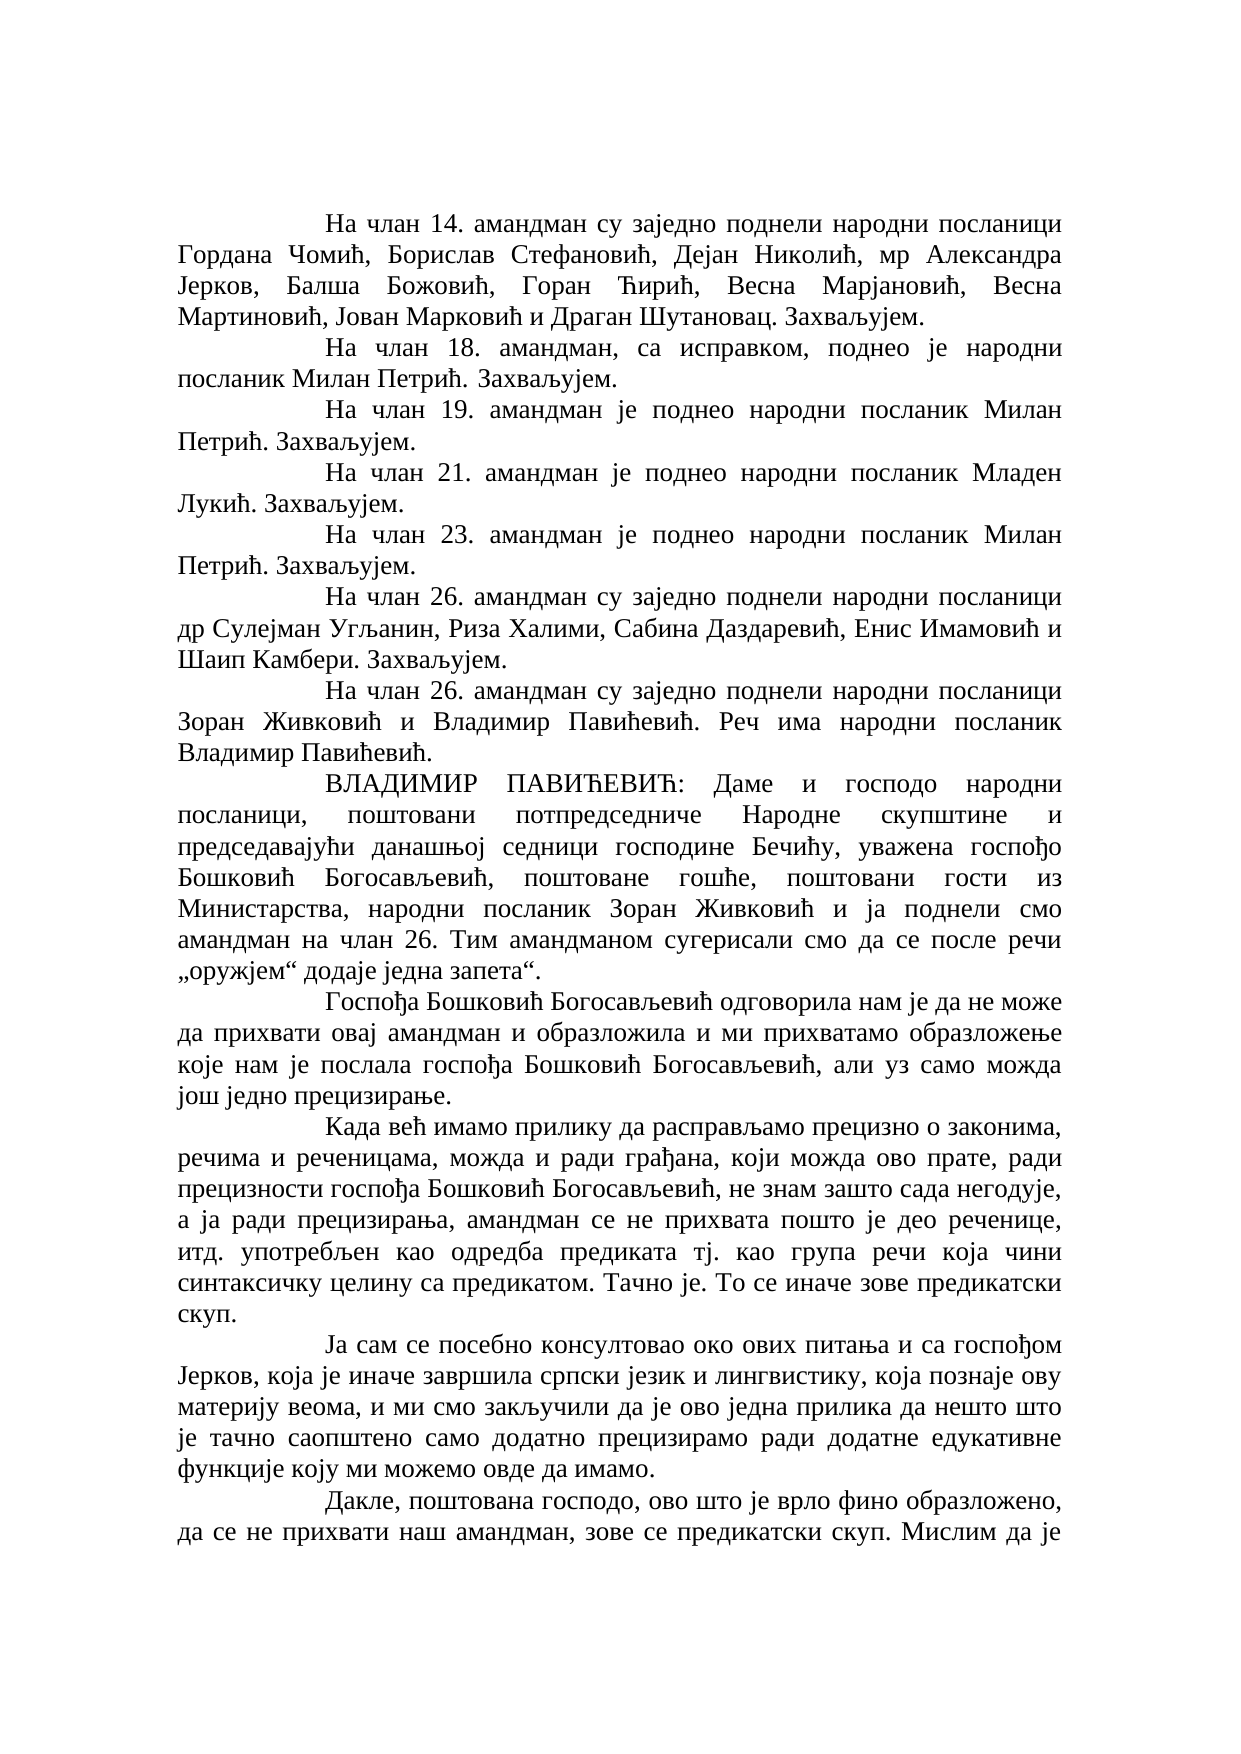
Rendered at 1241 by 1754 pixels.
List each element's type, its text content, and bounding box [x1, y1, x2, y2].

text На члан 21. амандман је поднео народни посланик Младен Лукић. Захваљујем. [177, 456, 1063, 518]
text Ја сам се посебно консултовао око ових питања и са госпођом Јерков, која је иначе завршила српски језик и лингвистику, која познаје ову материју веома, и ми смо закључили да је ово једна прилика да нешто што је тачно саопштено само додатно прецизирамо ради додатне едукативне функције коју ми можемо овде да имамо. [177, 1328, 1063, 1484]
text На члан 14. амандман су заједно поднели народни посланици Гордана Чомић, Борислав Стефановић, Дејан Николић, мр Александра Јерков, Балша Божовић, Горан Ћирић, Весна Марјановић, Весна Мартиновић, Јован Марковић и Драган Шутановац. Захваљујем. [177, 207, 1063, 331]
text На члан 26. амандман су заједно поднели народни посланици Зоран Живковић и Владимир Павићевић. Реч има народни посланик Владимир Павићевић. [177, 674, 1063, 767]
text На члан 26. амандман су заједно поднели народни посланици др Сулејман Угљанин, Риза Халими, Сабина Даздаревић, Енис Имамовић и Шаип Камбери. Захваљујем. [177, 581, 1063, 674]
text На члан 18. амандман, са исправком, поднео је народни посланик Милан Петрић. Захваљујем. [177, 331, 1063, 394]
text На члан 19. амандман је поднео народни посланик Милан Петрић. Захваљујем. [177, 394, 1063, 456]
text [177, 1484, 1063, 1546]
text Госпођа Бошковић Богосављевић одговорила нам је да не може да прихвати овај амандман и образложила и ми прихватамо образложење које нам је послала госпођа Бошковић Богосављевић, али уз само можда још једно прецизирање. [177, 985, 1063, 1110]
text ВЛАДИМИР ПАВИЋЕВИЋ: Даме и господо народни посланици, поштовани потпредседниче Народне скупштине и председавајући данашњој седници господине Бечићу, уважена госпођо Бошковић Богосављевић, поштоване гошће, поштовани гости из Министарства, народни посланик Зоран Живковић и ја поднели смо амандман на члан 26. Тим амандманом сугерисали смо да се после речи „оружјем“ додаје једна запета“. [177, 767, 1063, 985]
text Када већ имамо прилику да расправљамо прецизно о законима, речима и реченицама, можда и ради грађана, који можда ово прате, ради прецизности госпођа Бошковић Богосављевић, не знам зашто сада негодује, а ја ради прецизирања, амандман се не прихвата пошто је део реченице, итд. употребљен као одредба предиката тј. као група речи која чини синтаксичку целину са предикатом. Тачно је. То се иначе зове предикатски скуп. [177, 1110, 1063, 1328]
text На члан 23. амандман је поднео народни посланик Милан Петрић. Захваљујем. [177, 518, 1063, 581]
